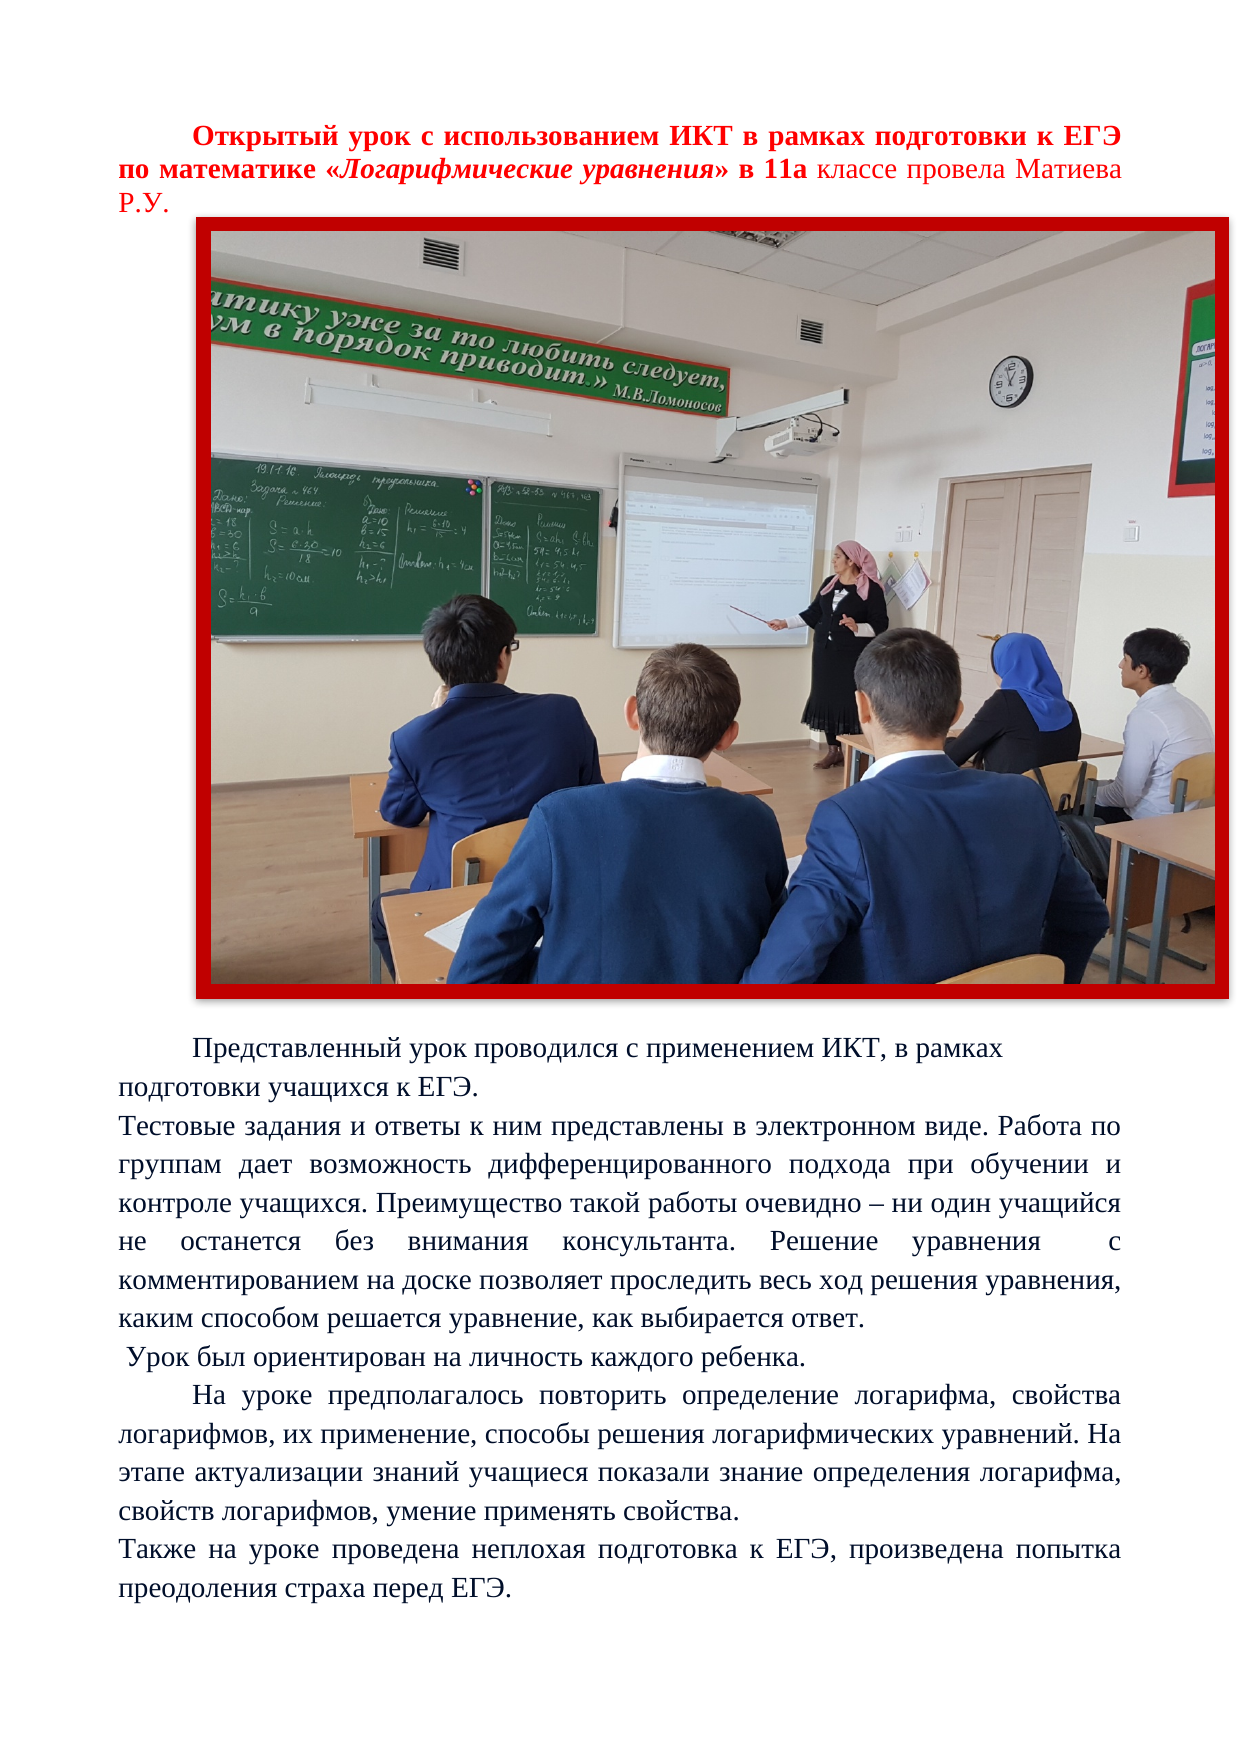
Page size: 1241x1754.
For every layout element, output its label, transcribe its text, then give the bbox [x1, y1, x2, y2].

text Также на уроке проведена неплохая подготовка к ЕГЭ, произведена попытка преодоления страха перед ЕГЭ. [118, 1532, 1122, 1604]
text Открытый урок с использованием ИКТ в рамках подготовки к ЕГЭ по математике «Логарифмические уравнения» в 11а классе провела Матиева Р.У. [118, 118, 1122, 219]
picture [211, 231, 1215, 984]
text Урок был ориентирован на личность каждого ребенка. [118, 1339, 1122, 1372]
text На уроке предполагалось повторить определение логарифма, свойства логарифмов, их применение, способы решения логарифмических уравнений. На этапе актуализации знаний учащиеся показали знание определения логарифма, свойств логарифмов, умение применять свойства. [118, 1377, 1122, 1527]
text Представленный урок проводился с применением ИКТ, в рамках подготовки учащихся к ЕГЭ. [118, 1031, 1122, 1103]
text Тестовые задания и ответы к ним представлены в электронном виде. Работа по группам дает возможность дифференцированного подхода при обучении и контроле учащихся. Преимущество такой работы очевидно – ни один учащийся не останется без внимания консультанта. Решение уравнения с комментированием на доске позволяет проследить весь ход решения уравнения, каким способом решается уравнение, как выбирается ответ. [118, 1108, 1122, 1334]
